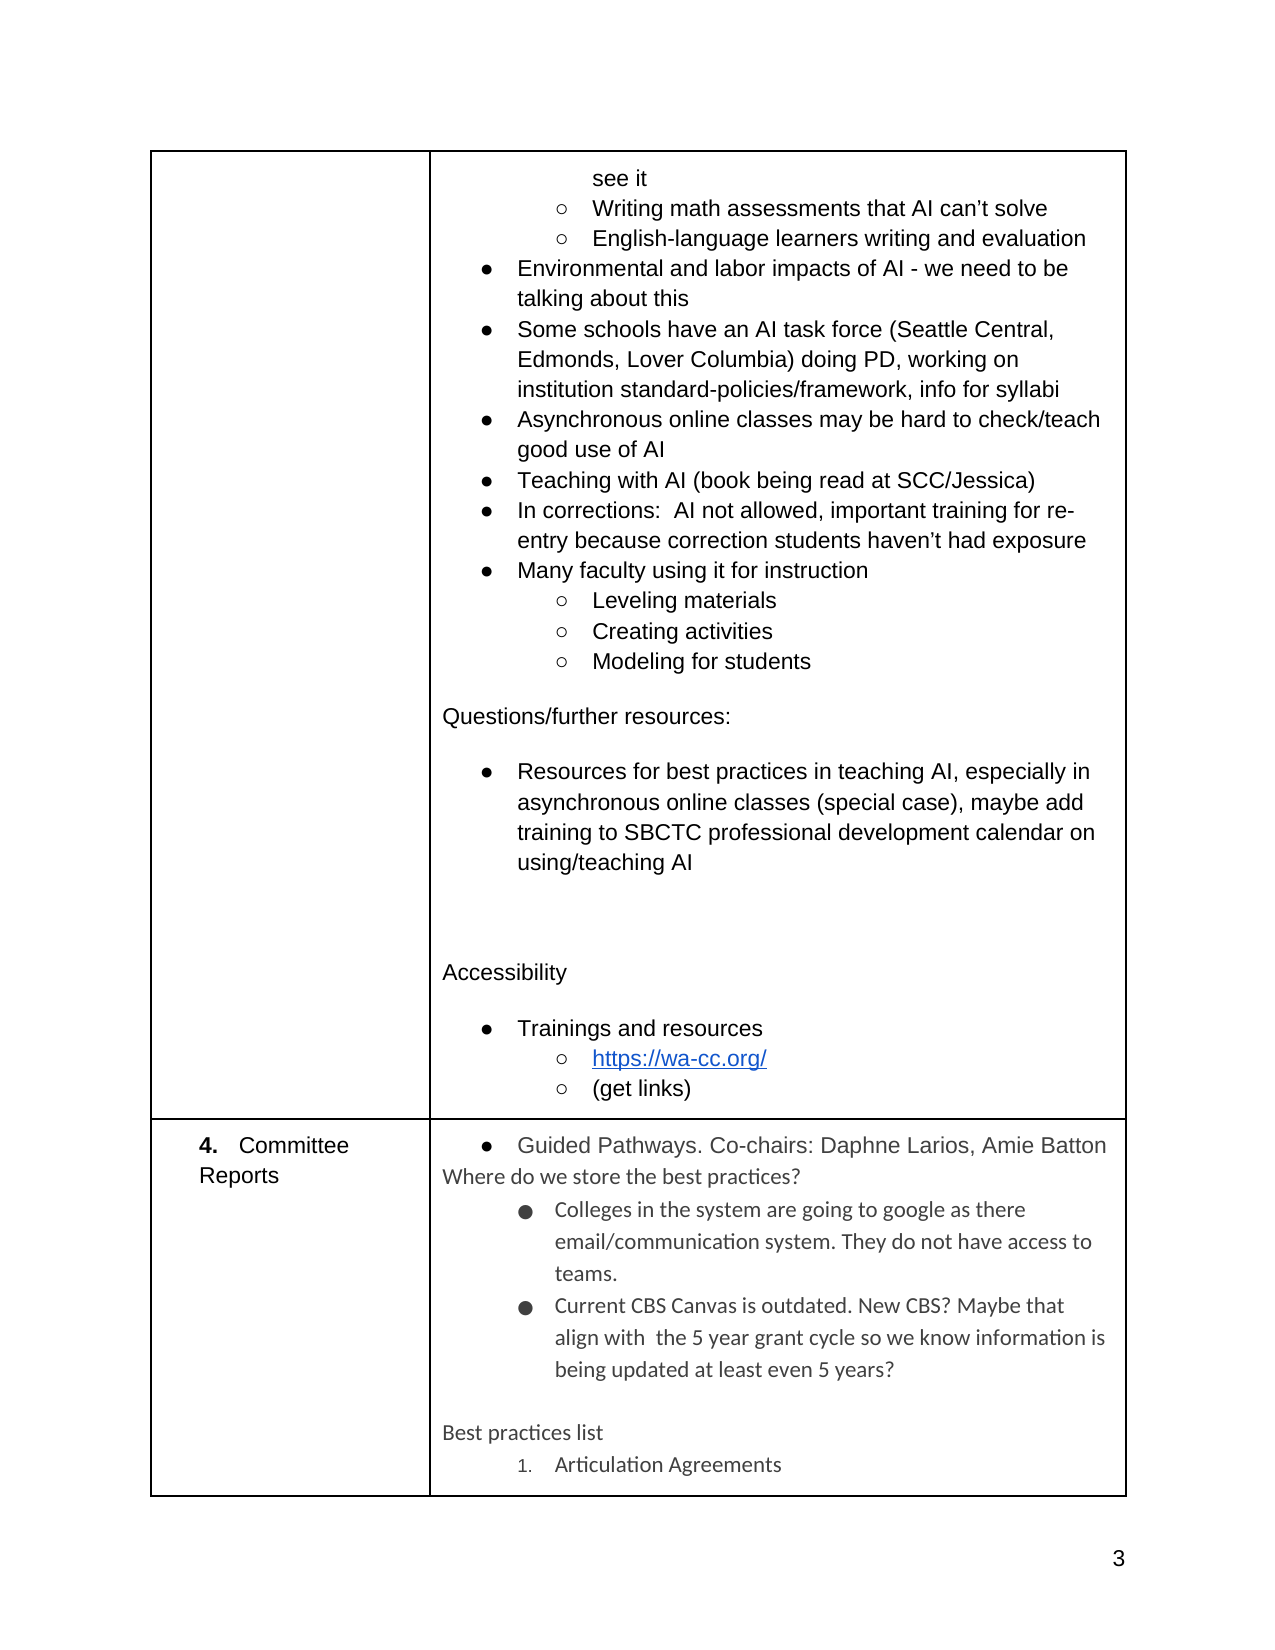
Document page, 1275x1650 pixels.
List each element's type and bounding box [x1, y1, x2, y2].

table_cell [152, 1120, 429, 1494]
table_cell [152, 152, 429, 1118]
table_cell [431, 1120, 1125, 1494]
table_cell [431, 152, 1125, 1118]
